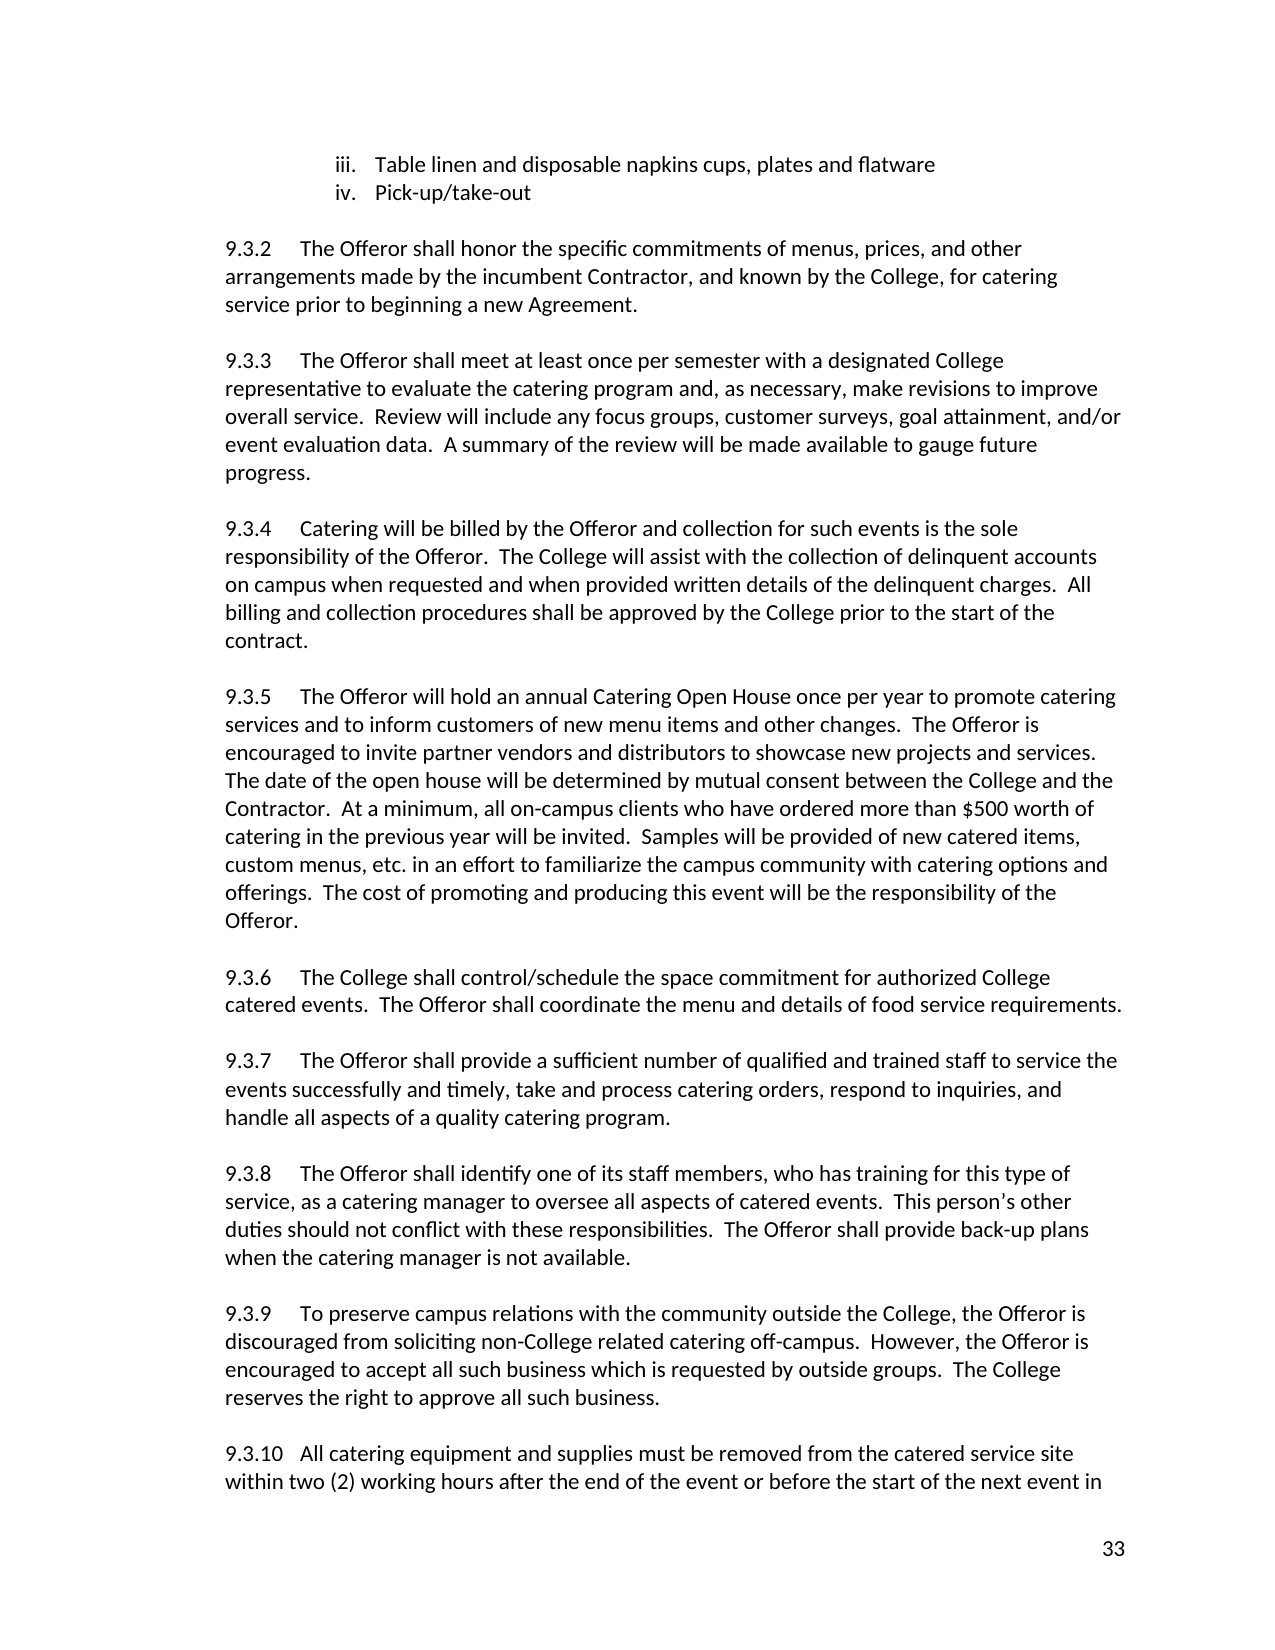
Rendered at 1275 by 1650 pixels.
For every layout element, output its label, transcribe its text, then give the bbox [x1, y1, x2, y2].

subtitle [225, 1439, 1125, 1495]
subtitle The Offeror shall provide a sufficient number of qualified and trained staff to service the events successfully and timely, take and process catering orders, respond to inquiries, and handle all aspects of a quality catering program. [225, 1047, 1125, 1131]
list Pick-up/take-out [356, 178, 1125, 206]
subtitle The Offeror will hold an annual Catering Open House once per year to promote catering services and to inform customers of new menu items and other changes. The Offeror is encouraged to invite partner vendors and distributors to showcase new projects and services. The date of the open house will be determined by mutual consent between the College and the Contractor. At a minimum, all on-campus clients who have ordered more than $500 worth of catering in the previous year will be invited. Samples will be provided of new catered items, custom menus, etc. in an effort to familiarize the campus community with catering options and offerings. The cost of promoting and producing this event will be the responsibility of the Offeror. [225, 682, 1125, 934]
subtitle The Offeror shall honor the specific commitments of menus, prices, and other arrangements made by the incumbent Contractor, and known by the College, for catering service prior to beginning a new Agreement. [225, 234, 1125, 318]
subtitle The Offeror shall meet at least once per semester with a designated College representative to evaluate the catering program and, as necessary, make revisions to improve overall service. Review will include any focus groups, customer surveys, goal attainment, and/or event evaluation data. A summary of the review will be made available to gauge future progress. [225, 346, 1125, 486]
subtitle To preserve campus relations with the community outside the College, the Offeror is discouraged from soliciting non-College related catering off-campus. However, the Offeror is encouraged to accept all such business which is requested by outside groups. The College reserves the right to approve all such business. [225, 1299, 1125, 1411]
subtitle The Offeror shall identify one of its staff members, who has training for this type of service, as a catering manager to oversee all aspects of catered events. This person’s other duties should not conflict with these responsibilities. The Offeror shall provide back-up plans when the catering manager is not available. [225, 1159, 1125, 1271]
subtitle The College shall control/schedule the space commitment for authorized College catered events. The Offeror shall coordinate the menu and details of food service requirements. [225, 963, 1125, 1019]
list Table linen and disposable napkins cups, plates and flatware [356, 150, 1125, 178]
subtitle Catering will be billed by the Offeror and collection for such events is the sole responsibility of the Offeror. The College will assist with the collection of delinquent accounts on campus when requested and when provided written details of the delinquent charges. All billing and collection procedures shall be approved by the College prior to the start of the contract. [225, 514, 1125, 654]
